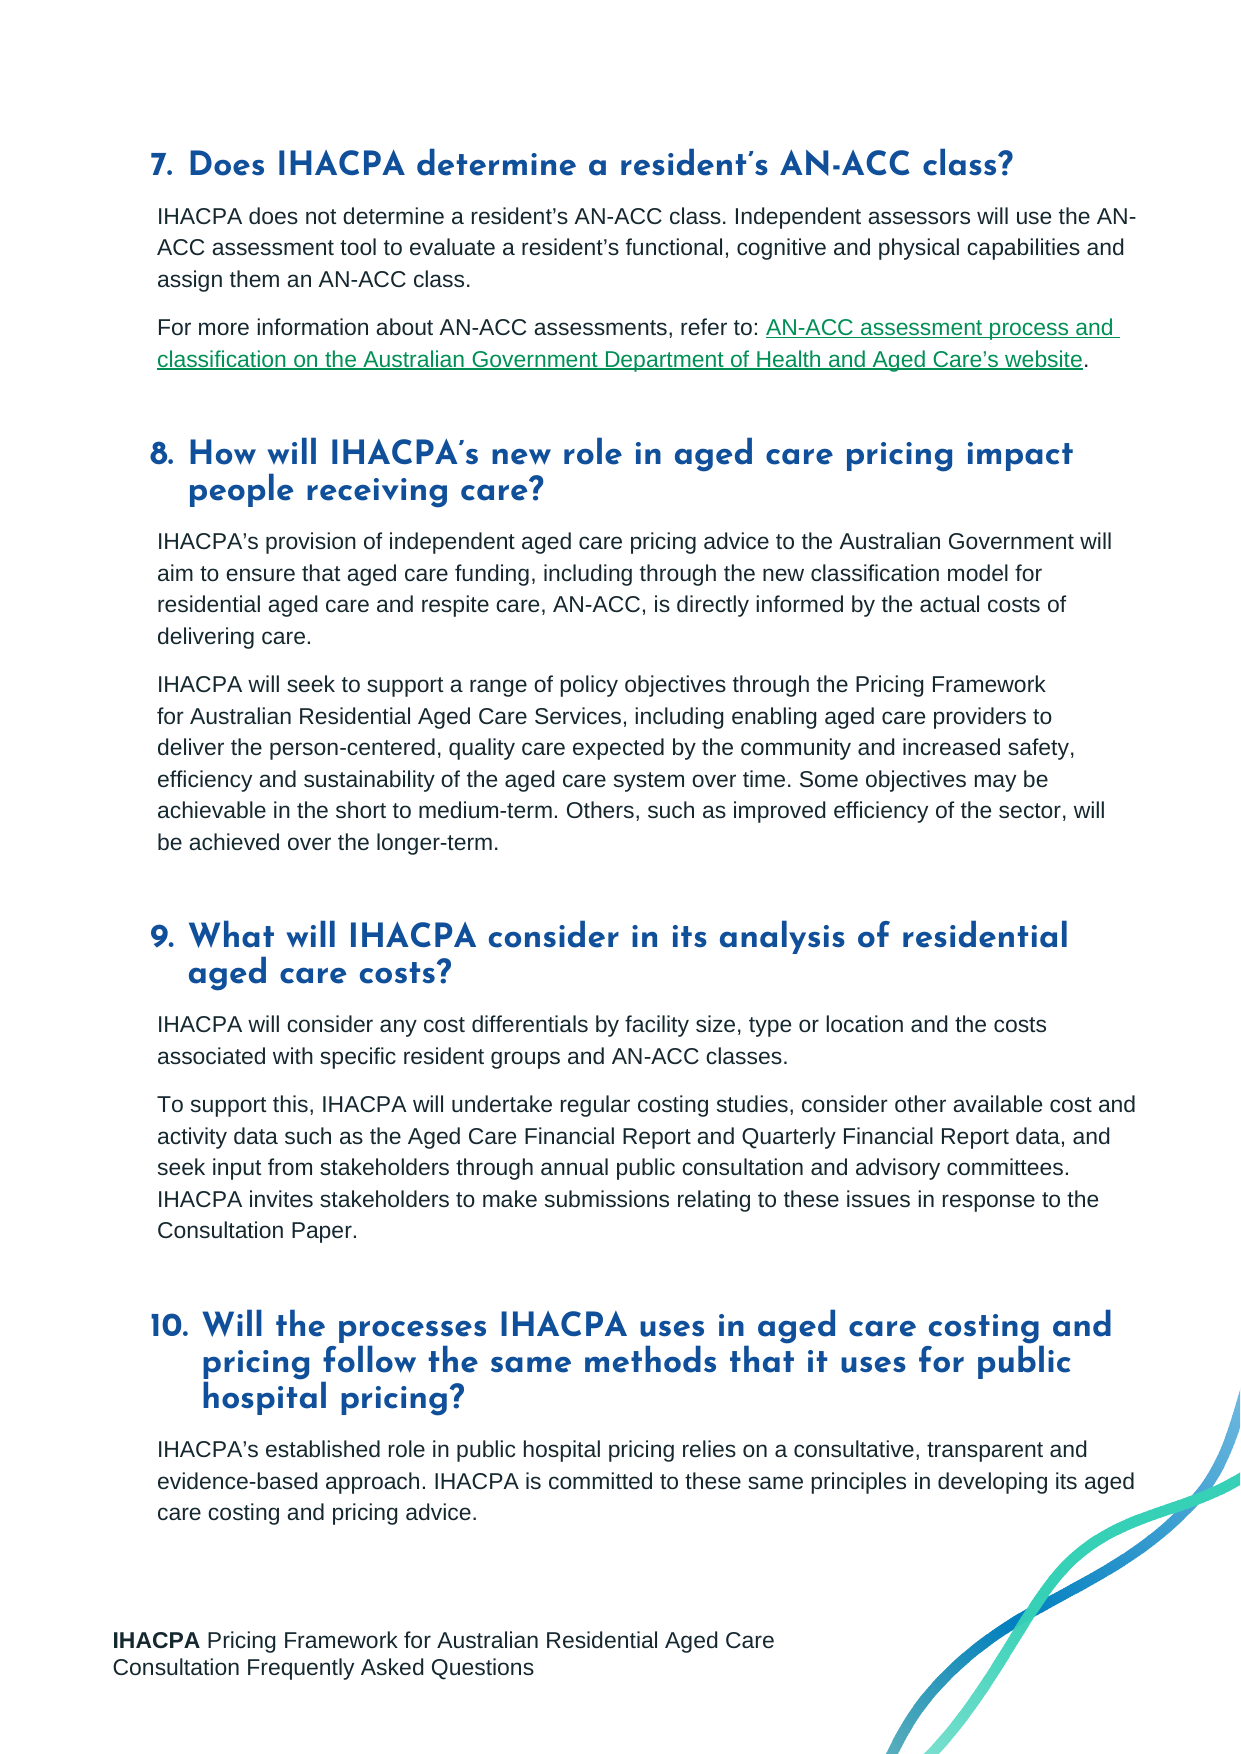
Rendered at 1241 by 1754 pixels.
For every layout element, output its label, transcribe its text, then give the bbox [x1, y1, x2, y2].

text IHACPA’s established role in public hospital pricing relies on a consultative, transparent and evidence-based approach. IHACPA is committed to these same principles in developing its aged care costing and pricing advice. [157, 1436, 1146, 1526]
text What will IHACPA consider in its analysis of residential aged care costs? [150, 923, 1128, 992]
text Does IHACPA determine a resident’s AN-ACC class? [150, 150, 1128, 183]
picture [619, 1277, 1241, 1754]
text IHACPA does not determine a resident’s AN-ACC class. Independent assessors will use the AN-ACC assessment tool to evaluate a resident’s functional, cognitive and physical capabilities and assign them an AN-ACC class. [157, 203, 1146, 292]
text How will IHACPA’s new role in aged care pricing impact people receiving care? [150, 439, 1128, 509]
text IHACPA’s provision of independent aged care pricing advice to the Australian Government will aim to ensure that aged care funding, including through the new classification model for residential aged care and respite care, AN-ACC, is directly informed by the actual costs of delivering care. [157, 528, 1146, 649]
text Will the processes IHACPA uses in aged care costing and pricing follow the same methods that it uses for public hospital pricing? [150, 1312, 1146, 1417]
text For more information about AN-ACC assessments, refer to: AN-ACC assessment process and classification on the Australian Government Department of Health and Aged Care’s website. [157, 314, 1146, 372]
text IHACPA will consider any cost differentials by facility size, type or location and the costs associated with specific resident groups and AN-ACC classes. [157, 1011, 1146, 1069]
text To support this, IHACPA will undertake regular costing studies, consider other available cost and activity data such as the Aged Care Financial Report and Quarterly Financial Report data, and seek input from stakeholders through annual public consultation and advisory committees. IHACPA invites stakeholders to make submissions relating to these issues in response to the Consultation Paper. [157, 1091, 1146, 1244]
text IHACPA will seek to support a range of policy objectives through the Pricing Framework for Australian Residential Aged Care Services, including enabling aged care providers to deliver the person-centered, quality care expected by the community and increased safety, efficiency and sustainability of the aged care system over time. Some objectives may be achievable in the short to medium-term. Others, such as improved efficiency of the sector, will be achieved over the longer-term. [157, 671, 1117, 855]
